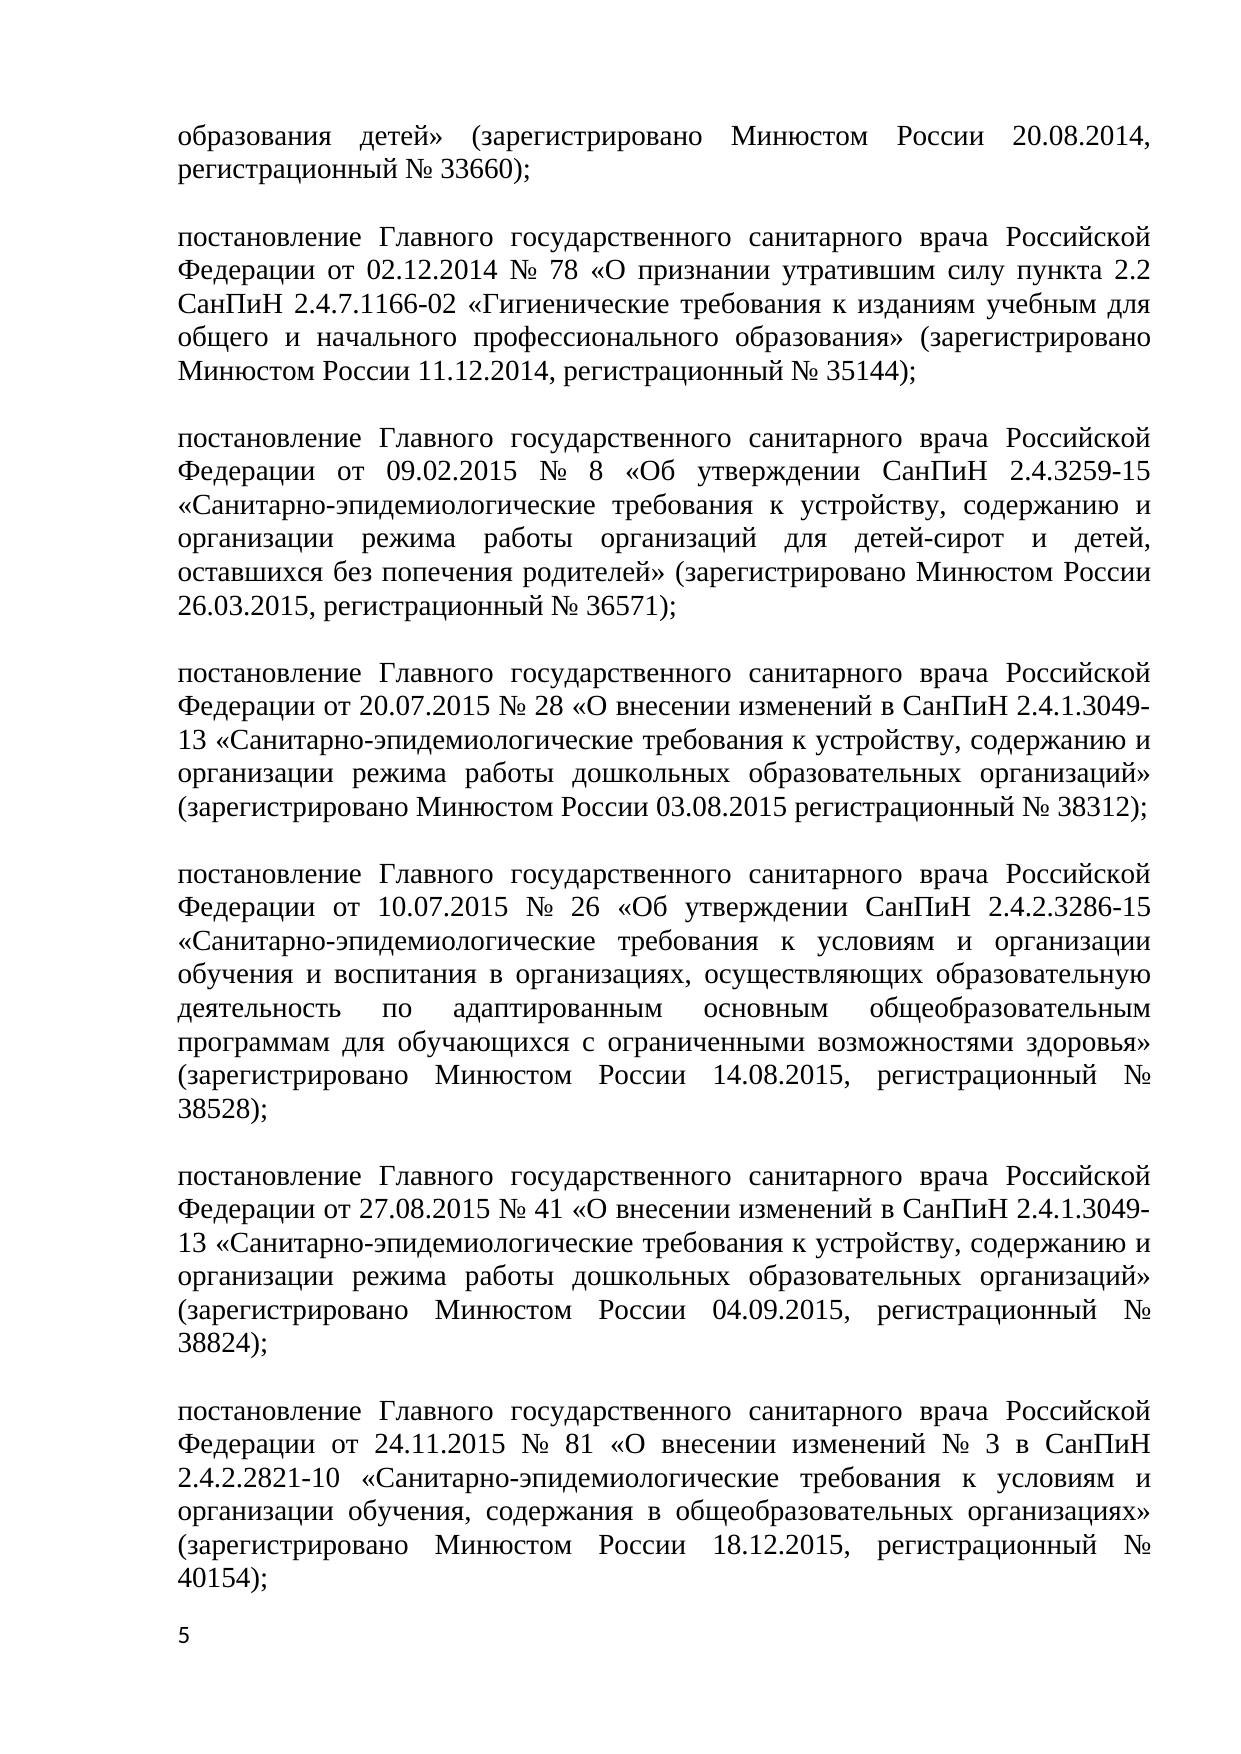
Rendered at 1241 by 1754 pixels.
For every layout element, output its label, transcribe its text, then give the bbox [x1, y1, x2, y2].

text постановление Главного государственного санитарного врача Российской Федерации от 27.08.2015 № 41 «О внесении изменений в СанПиН 2.4.1.3049-13 «Санитарно-эпидемиологические требования к устройству, содержанию и организации режима работы дошкольных образовательных организаций» (зарегистрировано Минюстом России 04.09.2015, регистрационный № 38824); [177, 1158, 1152, 1359]
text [177, 118, 1152, 185]
text постановление Главного государственного санитарного врача Российской Федерации от 02.12.2014 № 78 «О признании утратившим силу пункта 2.2 СанПиН 2.4.7.1166-02 «Гигиенические требования к изданиям учебным для общего и начального профессионального образования» (зарегистрировано Минюстом России 11.12.2014, регистрационный № 35144); [177, 219, 1152, 386]
text постановление Главного государственного санитарного врача Российской Федерации от 10.07.2015 № 26 «Об утверждении СанПиН 2.4.2.3286-15 «Санитарно-эпидемиологические требования к условиям и организации обучения и воспитания в организациях, осуществляющих образовательную деятельность по адаптированным основным общеобразовательным программам для обучающихся с ограниченными возможностями здоровья» (зарегистрировано Минюстом России 14.08.2015, регистрационный № 38528); [177, 856, 1152, 1124]
text постановление Главного государственного санитарного врача Российской Федерации от 20.07.2015 № 28 «О внесении изменений в СанПиН 2.4.1.3049-13 «Санитарно-эпидемиологические требования к устройству, содержанию и организации режима работы дошкольных образовательных организаций» (зарегистрировано Минюстом России 03.08.2015 регистрационный № 38312); [177, 655, 1152, 822]
text постановление Главного государственного санитарного врача Российской Федерации от 24.11.2015 № 81 «О внесении изменений № 3 в СанПиН 2.4.2.2821-10 «Санитарно-эпидемиологические требования к условиям и организации обучения, содержания в общеобразовательных организациях» (зарегистрировано Минюстом России 18.12.2015, регистрационный № 40154); [177, 1393, 1152, 1594]
text постановление Главного государственного санитарного врача Российской Федерации от 09.02.2015 № 8 «Об утверждении СанПиН 2.4.3259-15 «Санитарно-эпидемиологические требования к устройству, содержанию и организации режима работы организаций для детей-сирот и детей, оставшихся без попечения родителей» (зарегистрировано Минюстом России 26.03.2015, регистрационный № 36571); [177, 420, 1152, 621]
